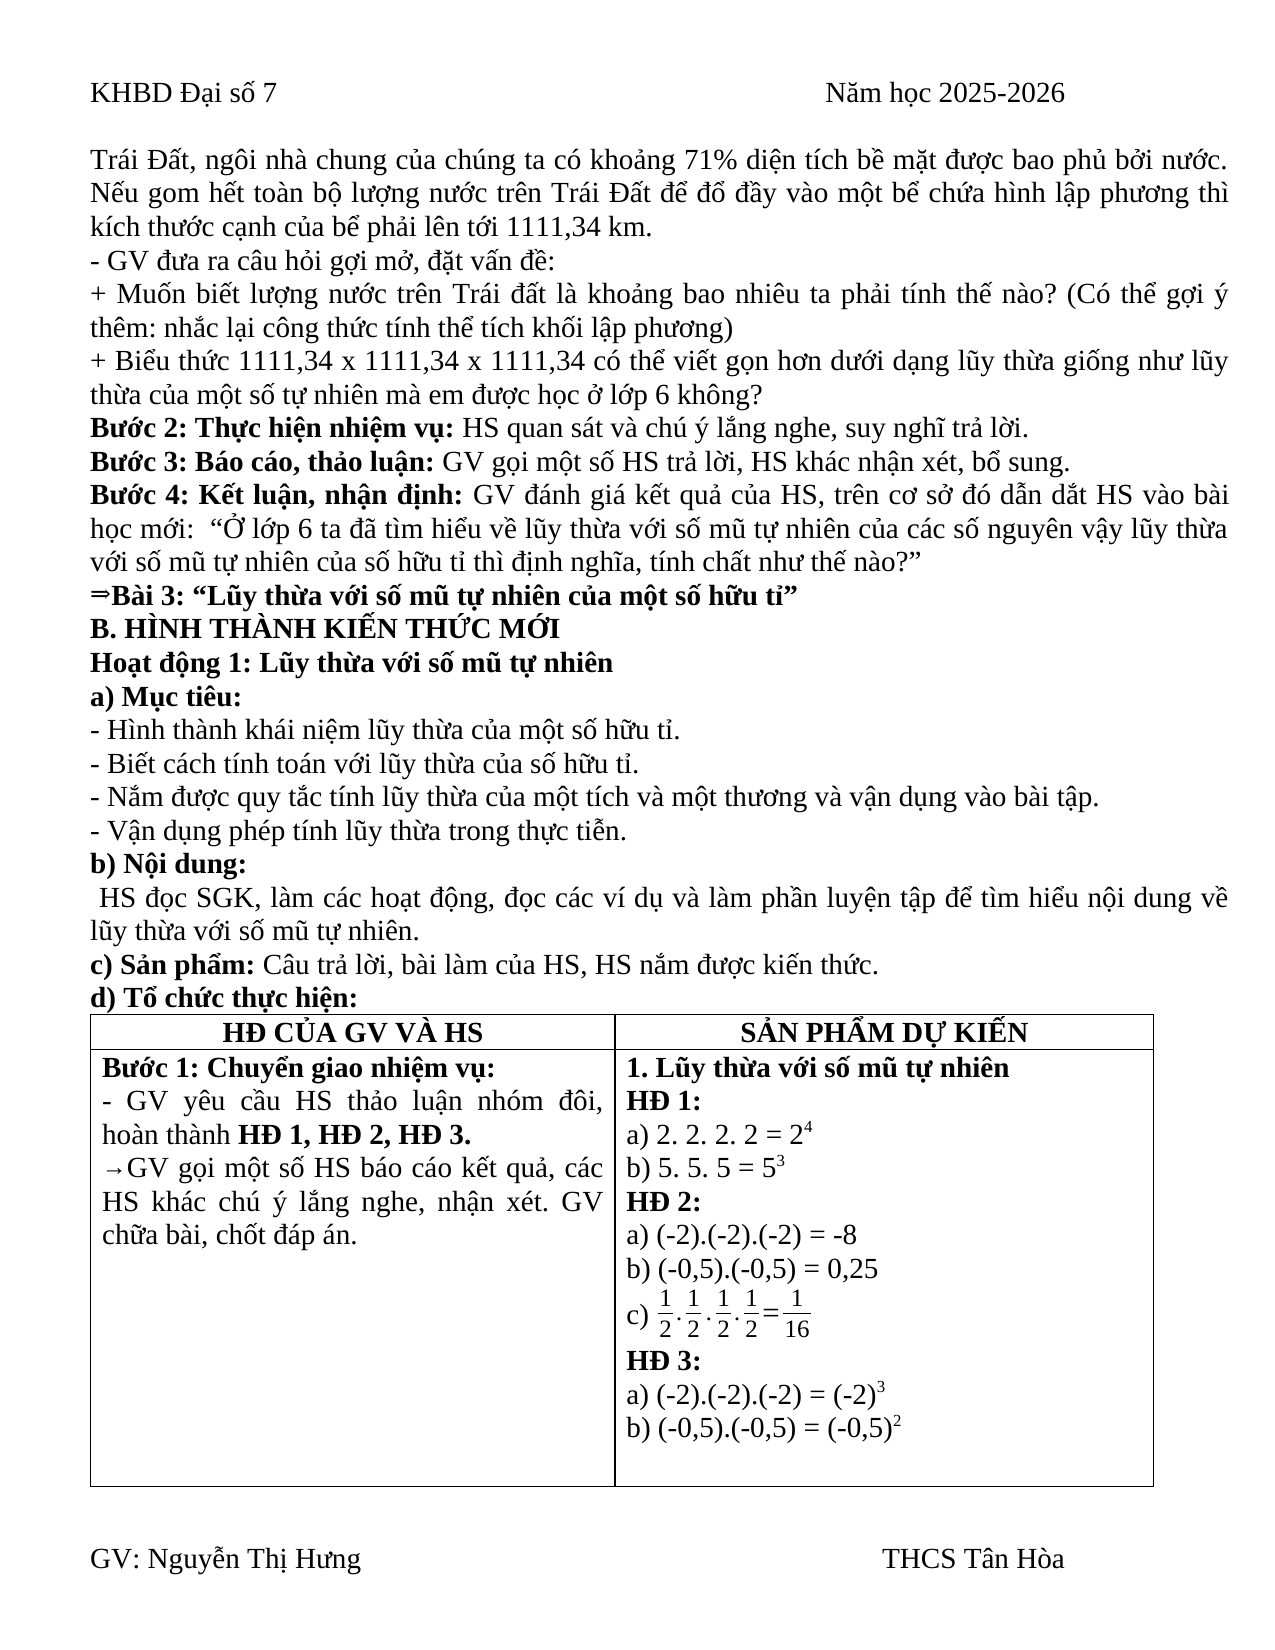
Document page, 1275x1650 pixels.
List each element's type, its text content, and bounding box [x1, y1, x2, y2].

text + Biểu thức 1111,34 x 1111,34 x 1111,34 có thể viết gọn hơn dưới dạng lũy thừa giống như lũy thừa của một số tự nhiên mà em được học ở lớp 6 không? [90, 343, 1230, 410]
text Hoạt động 1: Lũy thừa với số mũ tự nhiên [90, 645, 1230, 679]
table_header SẢN PHẨM DỰ KIẾN [616, 1015, 1153, 1049]
text c) Sản phẩm: Câu trả lời, bài làm của HS, HS nắm được kiến thức. [90, 947, 1230, 981]
text - Biết cách tính toán với lũy thừa của số hữu tỉ. [90, 746, 1230, 779]
text - Vận dụng phép tính lũy thừa trong thực tiễn. [90, 813, 1230, 846]
table_header HĐ CỦA GV VÀ HS [91, 1015, 614, 1049]
text HS đọc SGK, làm các hoạt động, đọc các ví dụ và làm phần luyện tập để tìm hiểu nội dung về lũy thừa với số mũ tự nhiên. [90, 880, 1230, 947]
text d) Tổ chức thực hiện: [90, 981, 1230, 1014]
text - Nắm được quy tắc tính lũy thừa của một tích và một thương và vận dụng vào bài tập. [90, 779, 1230, 813]
text - Hình thành khái niệm lũy thừa của một số hữu tỉ. [90, 712, 1230, 746]
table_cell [616, 1050, 1153, 1486]
text a) Mục tiêu: [90, 679, 1230, 712]
text b) Nội dung: [90, 846, 1230, 880]
text Bước 3: Báo cáo, thảo luận: GV gọi một số HS trả lời, HS khác nhận xét, bổ sung. [90, 444, 1230, 477]
text - GV đưa ra câu hỏi gợi mở, đặt vấn đề: [90, 243, 1230, 276]
text Bài 3: “Lũy thừa với số mũ tự nhiên của một số hữu tỉ” [90, 578, 1230, 612]
text Bước 2: Thực hiện nhiệm vụ: HS quan sát và chú ý lắng nghe, suy nghĩ trả lời. [90, 410, 1230, 444]
text + Muốn biết lượng nước trên Trái đất là khoảng bao nhiêu ta phải tính thế nào? (Có thể gợi ý thêm: nhắc lại công thức tính thể tích khối lập phương) [90, 276, 1230, 343]
text Trái Đất, ngôi nhà chung của chúng ta có khoảng 71% diện tích bề mặt được bao phủ bởi nước. Nếu gom hết toàn bộ lượng nước trên Trái Đất để đổ đầy vào một bể chứa hình lập phương thì kích thước cạnh của bể phải lên tới 1111,34 km. [90, 142, 1230, 243]
text Bước 4: Kết luận, nhận định: GV đánh giá kết quả của HS, trên cơ sở đó dẫn dắt HS vào bài học mới: “Ở lớp 6 ta đã tìm hiểu về lũy thừa với số mũ tự nhiên của các số nguyên vậy lũy thừa với số mũ tự nhiên của số hữu tỉ thì định nghĩa, tính chất như thế nào?” [90, 477, 1230, 578]
text B. HÌNH THÀNH KIẾN THỨC MỚI [90, 612, 1230, 645]
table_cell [91, 1050, 614, 1486]
